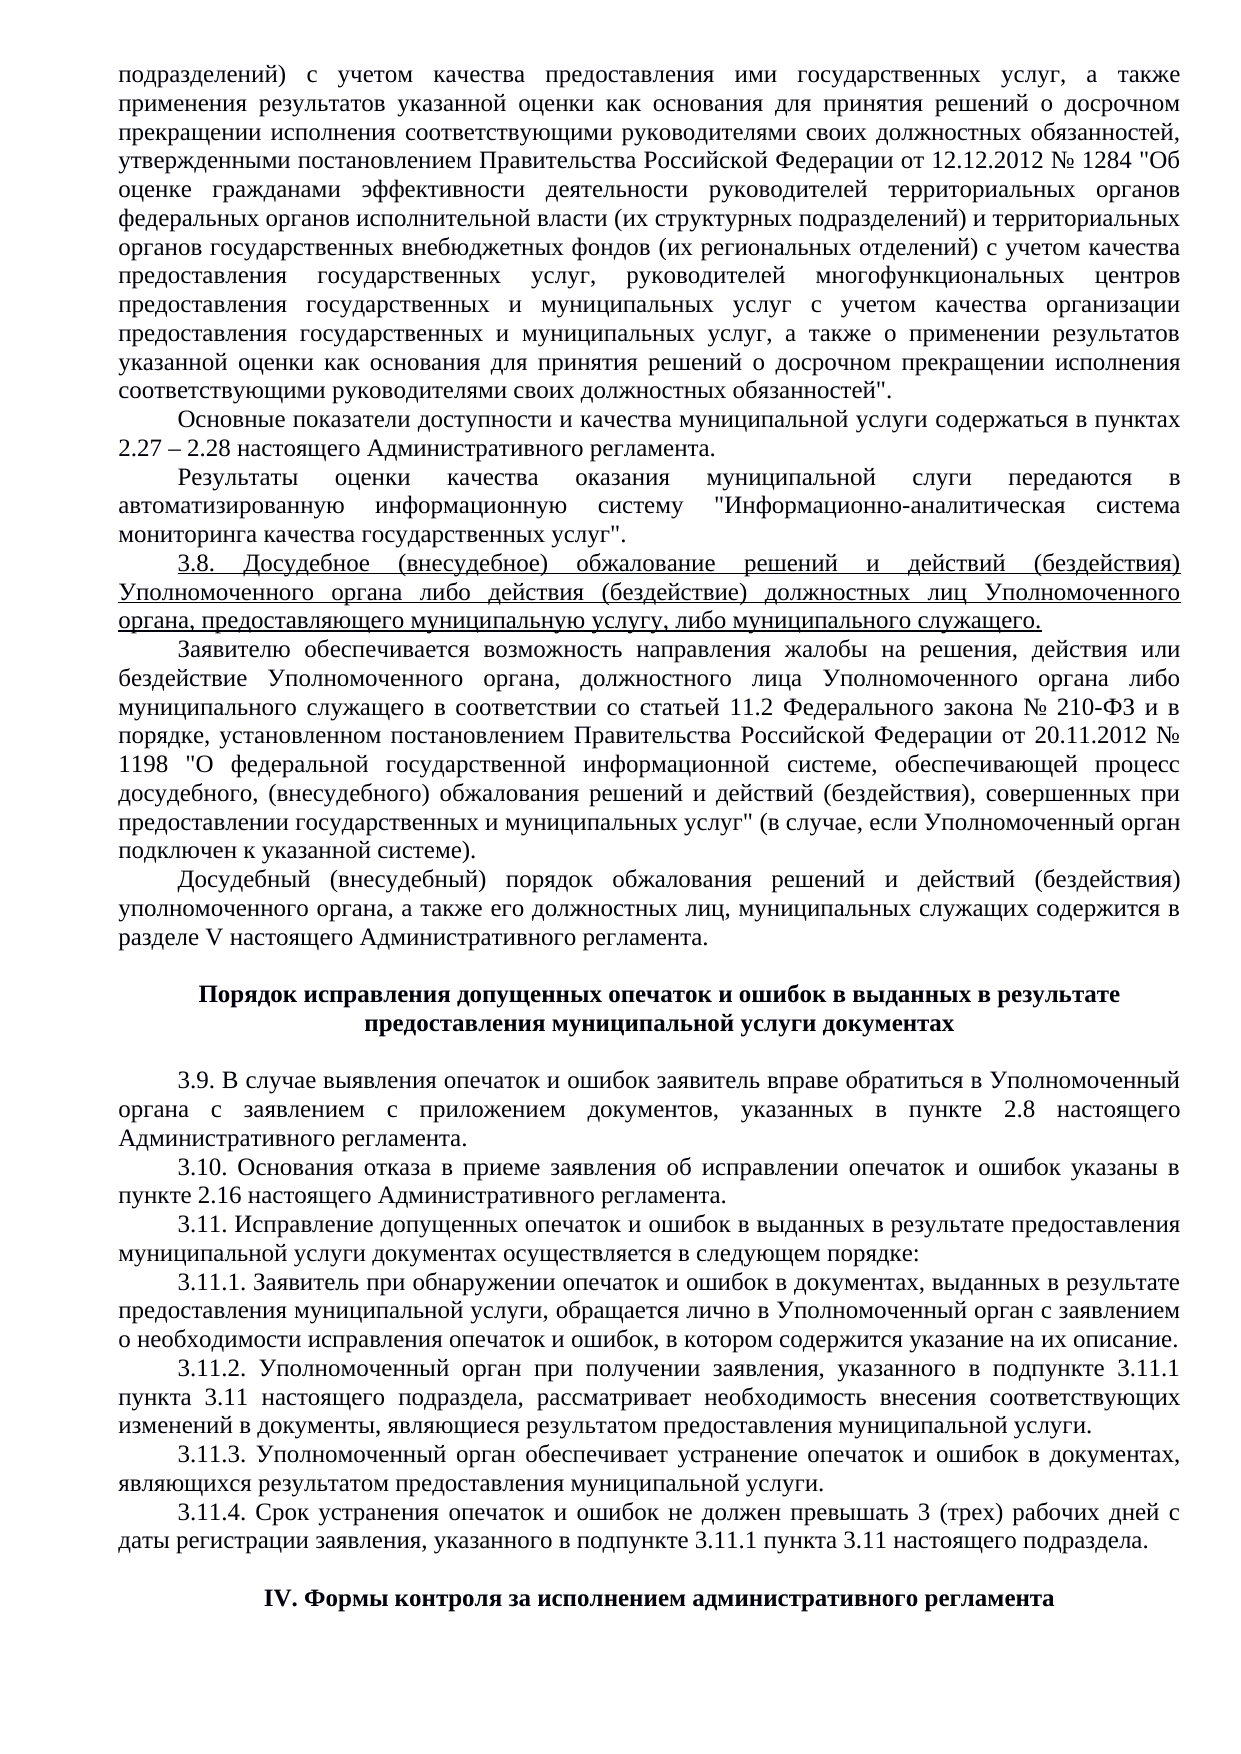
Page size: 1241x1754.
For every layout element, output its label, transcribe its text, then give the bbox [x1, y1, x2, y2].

text 3.9. В случае выявления опечаток и ошибок заявитель вправе обратиться в Уполномоченный органа с заявлением с приложением документов, указанных в пункте 2.8 настоящего Административного регламента. [118, 1065, 1181, 1152]
text Результаты оценки качества оказания муниципальной слуги передаются в автоматизированную информационную систему "Информационно-аналитическая система мониторинга качества государственных услуг". [118, 462, 1181, 548]
text Основные показатели доступности и качества муниципальной услуги содержаться в пунктах 2.27 – 2.28 настоящего Административного регламента. [118, 404, 1181, 462]
text 3.11.1. Заявитель при обнаружении опечаток и ошибок в документах, выданных в результате предоставления муниципальной услуги, обращается лично в Уполномоченный орган с заявлением о необходимости исправления опечаток и ошибок, в котором содержится указание на их описание. [118, 1267, 1181, 1353]
text 3.11. Исправление допущенных опечаток и ошибок в выданных в результате предоставления муниципальной услуги документах осуществляется в следующем порядке: [118, 1209, 1181, 1267]
text 3.8. Досудебное (внесудебное) обжалование решений и действий (бездействия) Уполномоченного органа либо действия (бездействие) должностных лиц Уполномоченного органа, предоставляющего муниципальную услугу, либо муниципального служащего. [118, 548, 1181, 602]
text IV. Формы контроля за исполнением административного регламента [138, 1583, 1181, 1612]
text 3.11.4. Срок устранения опечаток и ошибок не должен превышать 3 (трех) рабочих дней с даты регистрации заявления, указанного в подпункте 3.11.1 пункта 3.11 настоящего подраздела. [118, 1497, 1181, 1554]
text 3.11.2. Уполномоченный орган при получении заявления, указанного в подпункте 3.11.1 пункта 3.11 настоящего подраздела, рассматривает необходимость внесения соответствующих изменений в документы, являющиеся результатом предоставления муниципальной услуги. [118, 1353, 1181, 1439]
text 3.8. Досудебное (внесудебное) обжалование решений и действий (бездействия) Уполномоченного органа либо действия (бездействие) должностных лиц Уполномоченного органа, предоставляющего муниципальную услугу, либо муниципального служащего. [118, 603, 1181, 634]
text 3.11.3. Уполномоченный орган обеспечивает устранение опечаток и ошибок в документах, являющихся результатом предоставления муниципальной услуги. [118, 1439, 1181, 1497]
text Заявителю обеспечивается возможность направления жалобы на решения, действия или бездействие Уполномоченного органа, должностного лица Уполномоченного органа либо муниципального служащего в соответствии со статьей 11.2 Федерального закона № 210-ФЗ и в порядке, установленном постановлением Правительства Российской Федерации от 20.11.2012 № 1198 "О федеральной государственной информационной системе, обеспечивающей процесс досудебного, (внесудебного) обжалования решений и действий (бездействия), совершенных при предоставлении государственных и муниципальных услуг" (в случае, если Уполномоченный орган подключен к указанной системе). [118, 634, 1181, 864]
text 3.10. Основания отказа в приеме заявления об исправлении опечаток и ошибок указаны в пункте 2.16 настоящего Административного регламента. [118, 1152, 1181, 1209]
text Досудебный (внесудебный) порядок обжалования решений и действий (бездействия) уполномоченного органа, а также его должностных лиц, муниципальных служащих содержится в разделе V настоящего Административного регламента. [118, 864, 1181, 950]
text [118, 59, 1181, 404]
text Порядок исправления допущенных опечаток и ошибок в выданных в результате предоставления муниципальной услуги документах [138, 979, 1181, 1037]
